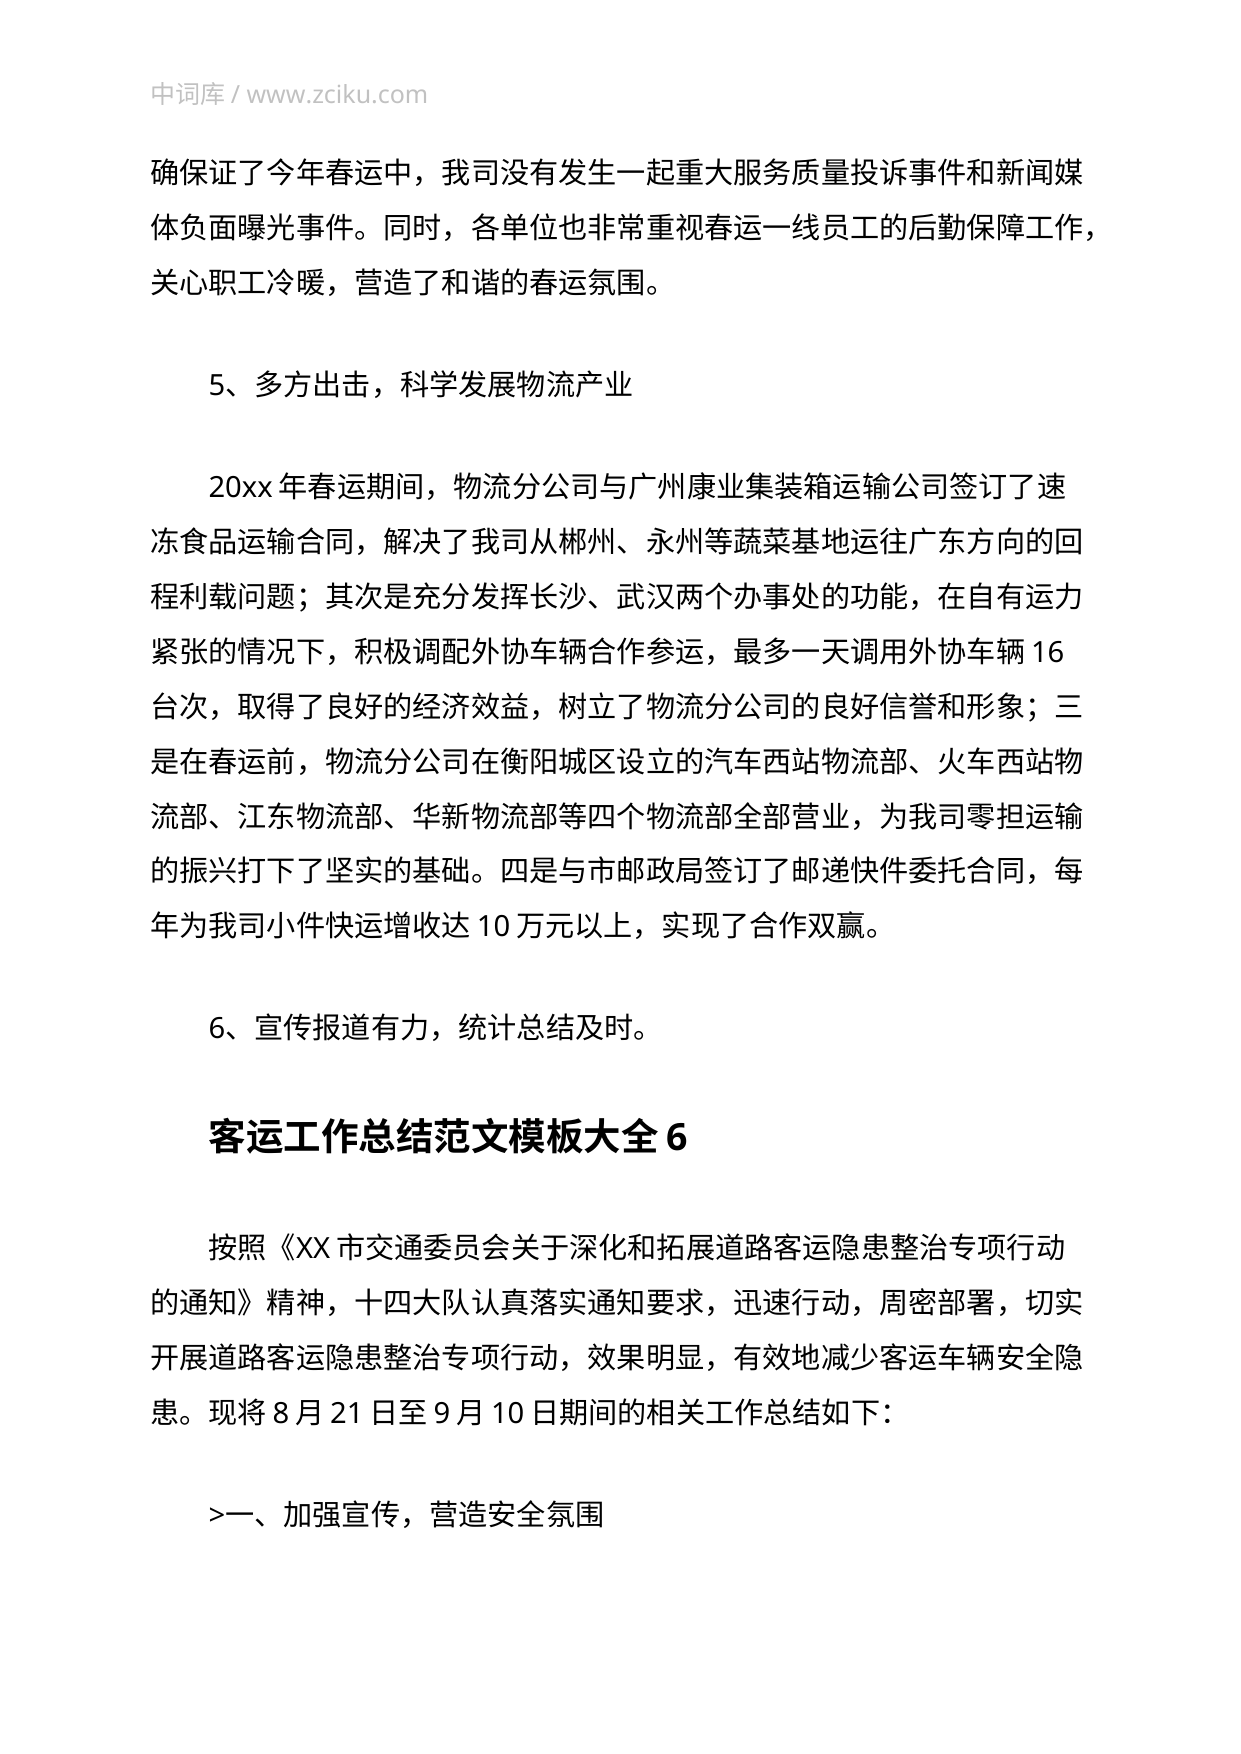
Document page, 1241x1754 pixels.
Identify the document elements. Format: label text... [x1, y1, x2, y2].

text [150, 150, 1090, 302]
text 5、多方出击，科学发展物流产业 [150, 362, 1090, 404]
text 按照《XX市交通委员会关于深化和拓展道路客运隐患整治专项行动的通知》精神，十四大队认真落实通知要求，迅速行动，周密部署，切实开展道路客运隐患整治专项行动，效果明显，有效地减少客运车辆安全隐患。现将8月21日至9月10日期间的相关工作总结如下： [150, 1224, 1090, 1432]
text >一、加强宣传，营造安全氛围 [150, 1491, 1090, 1534]
text 20xx年春运期间，物流分公司与广州康业集装箱运输公司签订了速冻食品运输合同，解决了我司从郴州、永州等蔬菜基地运往广东方向的回程利载问题；其次是充分发挥长沙、武汉两个办事处的功能，在自有运力紧张的情况下，积极调配外协车辆合作参运，最多一天调用外协车辆16台次，取得了良好的经济效益，树立了物流分公司的良好信誉和形象；三是在春运前，物流分公司在衡阳城区设立的汽车西站物流部、火车西站物流部、江东物流部、华新物流部等四个物流部全部营业，为我司零担运输的振兴打下了坚实的基础。四是与市邮政局签订了邮递快件委托合同，每年为我司小件快运增收达10万元以上，实现了合作双赢。 [150, 463, 1090, 945]
text 6、宣传报道有力，统计总结及时。 [150, 1005, 1090, 1047]
text 客运工作总结范文模板大全6 [150, 1107, 1090, 1161]
